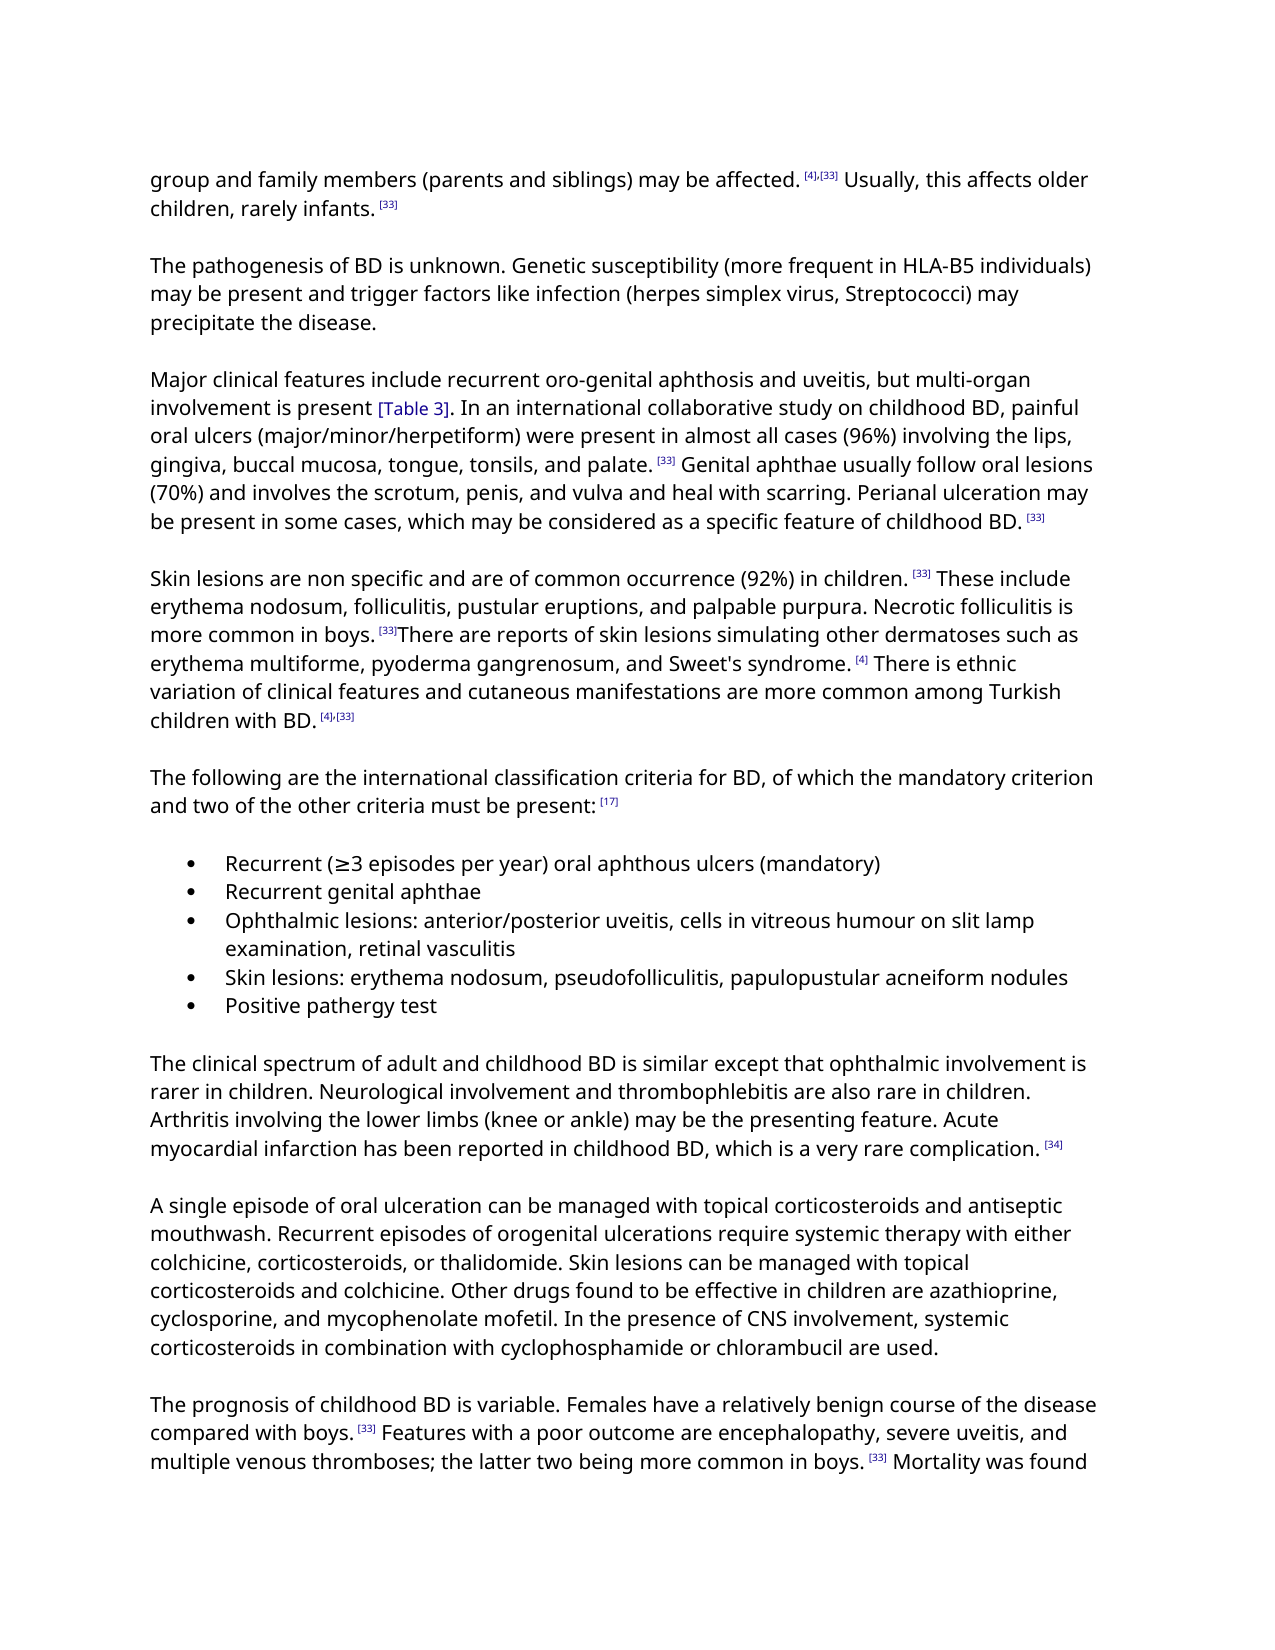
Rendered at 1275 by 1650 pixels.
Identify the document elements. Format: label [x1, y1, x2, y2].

table_cell [134, 150, 1109, 1477]
